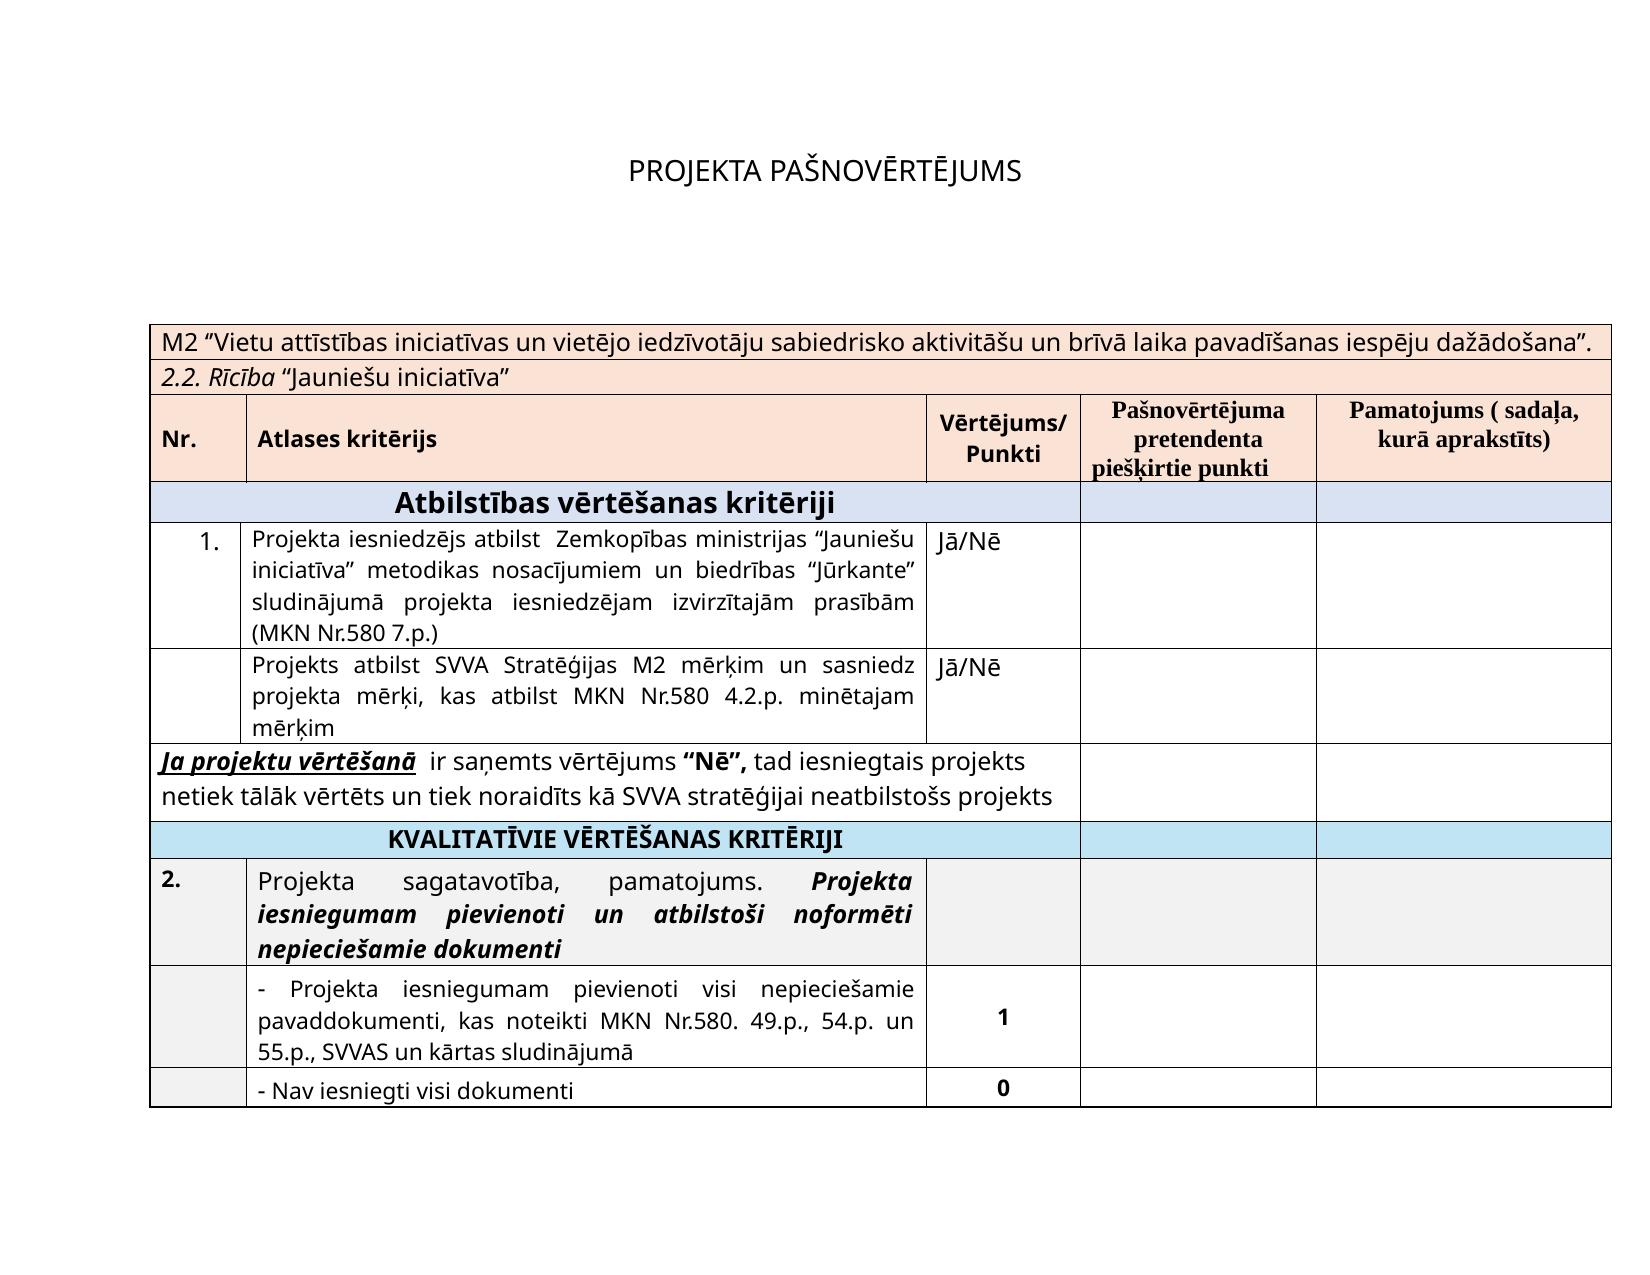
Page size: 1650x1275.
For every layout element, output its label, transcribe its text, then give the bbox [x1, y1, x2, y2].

table_cell [151, 649, 240, 743]
table_cell [1081, 649, 1316, 743]
table_cell Nr. [151, 395, 246, 481]
table_cell - Nav iesniegti visi dokumenti [247, 1068, 926, 1106]
table_cell Projekta iesniedzējs atbilst Zemkopības ministrijas “Jauniešu iniciatīva” metodikas nosacījumiem un biedrības “Jūrkante” sludinājumā projekta iesniedzējam izvirzītajām prasībām (MKN Nr.580 7.p.) [241, 523, 926, 648]
table_cell Jā/Nē [927, 523, 1080, 648]
table_cell 2.2. Rīcība “Jauniešu iniciatīva” [151, 360, 1611, 394]
table_cell Pašnovērtējuma pretendenta piešķirtie punkti [1081, 395, 1316, 481]
table_cell 2. [151, 859, 246, 965]
table_cell [151, 966, 246, 1067]
table_cell [1081, 482, 1316, 522]
table_cell Atbilstības vērtēšanas kritēriji [151, 482, 1080, 522]
table_cell Pamatojums ( sadaļa, kurā aprakstīts) [1317, 395, 1611, 481]
table_cell Ja projektu vērtēšanā ir saņemts vērtējums “Nē”, tad iesniegtais projekts netiek tālāk vērtēts un tiek noraidīts kā SVVA stratēģijai neatbilstošs projekts [151, 744, 1080, 821]
table_cell [1081, 859, 1316, 965]
table_cell [1317, 523, 1611, 648]
table_cell Projekts atbilst SVVA Stratēģijas M2 mērķim un sasniedz projekta mērķi, kas atbilst MKN Nr.580 4.2.p. minētajam mērķim [241, 649, 926, 743]
table_cell [1317, 649, 1611, 743]
table_cell 1 [927, 966, 1080, 1067]
table_cell [1081, 1068, 1316, 1106]
table_cell Projekta sagatavotība, pamatojums. Projekta iesniegumam pievienoti un atbilstoši noformēti nepieciešamie dokumenti [247, 859, 926, 965]
table_cell - Projekta iesniegumam pievienoti visi nepieciešamie pavaddokumenti, kas noteikti MKN Nr.580. 49.p., 54.p. un 55.p., SVVAS un kārtas sludinājumā [247, 966, 926, 1067]
table_cell KVALITATĪVIE VĒRTĒŠANAS KRITĒRIJI [151, 822, 1080, 858]
table_cell Atlases kritērijs [247, 395, 926, 481]
table_cell 0 [927, 1068, 1080, 1106]
table_cell Vērtējums/ Punkti [927, 395, 1080, 481]
table_cell [151, 1068, 246, 1106]
table_cell [1317, 482, 1611, 522]
table_cell [1081, 822, 1316, 858]
table_cell [1317, 1068, 1611, 1106]
table_cell [927, 859, 1080, 965]
table_cell [1081, 966, 1316, 1067]
table_cell [1081, 523, 1316, 648]
table_cell Jā/Nē [927, 649, 1080, 743]
table_cell [1317, 744, 1611, 821]
table_cell [151, 523, 240, 648]
table_cell [1317, 822, 1611, 858]
table_cell [1317, 859, 1611, 965]
table_cell [1081, 744, 1316, 821]
table_header M2 ‘’Vietu attīstības iniciatīvas un vietējo iedzīvotāju sabiedrisko aktivitāšu un brīvā laika pavadīšanas iespēju dažādošana’’. [151, 325, 1611, 359]
text PROJEKTA PAŠNOVĒRTĒJUMS [150, 150, 1500, 190]
table_cell [1317, 966, 1611, 1067]
